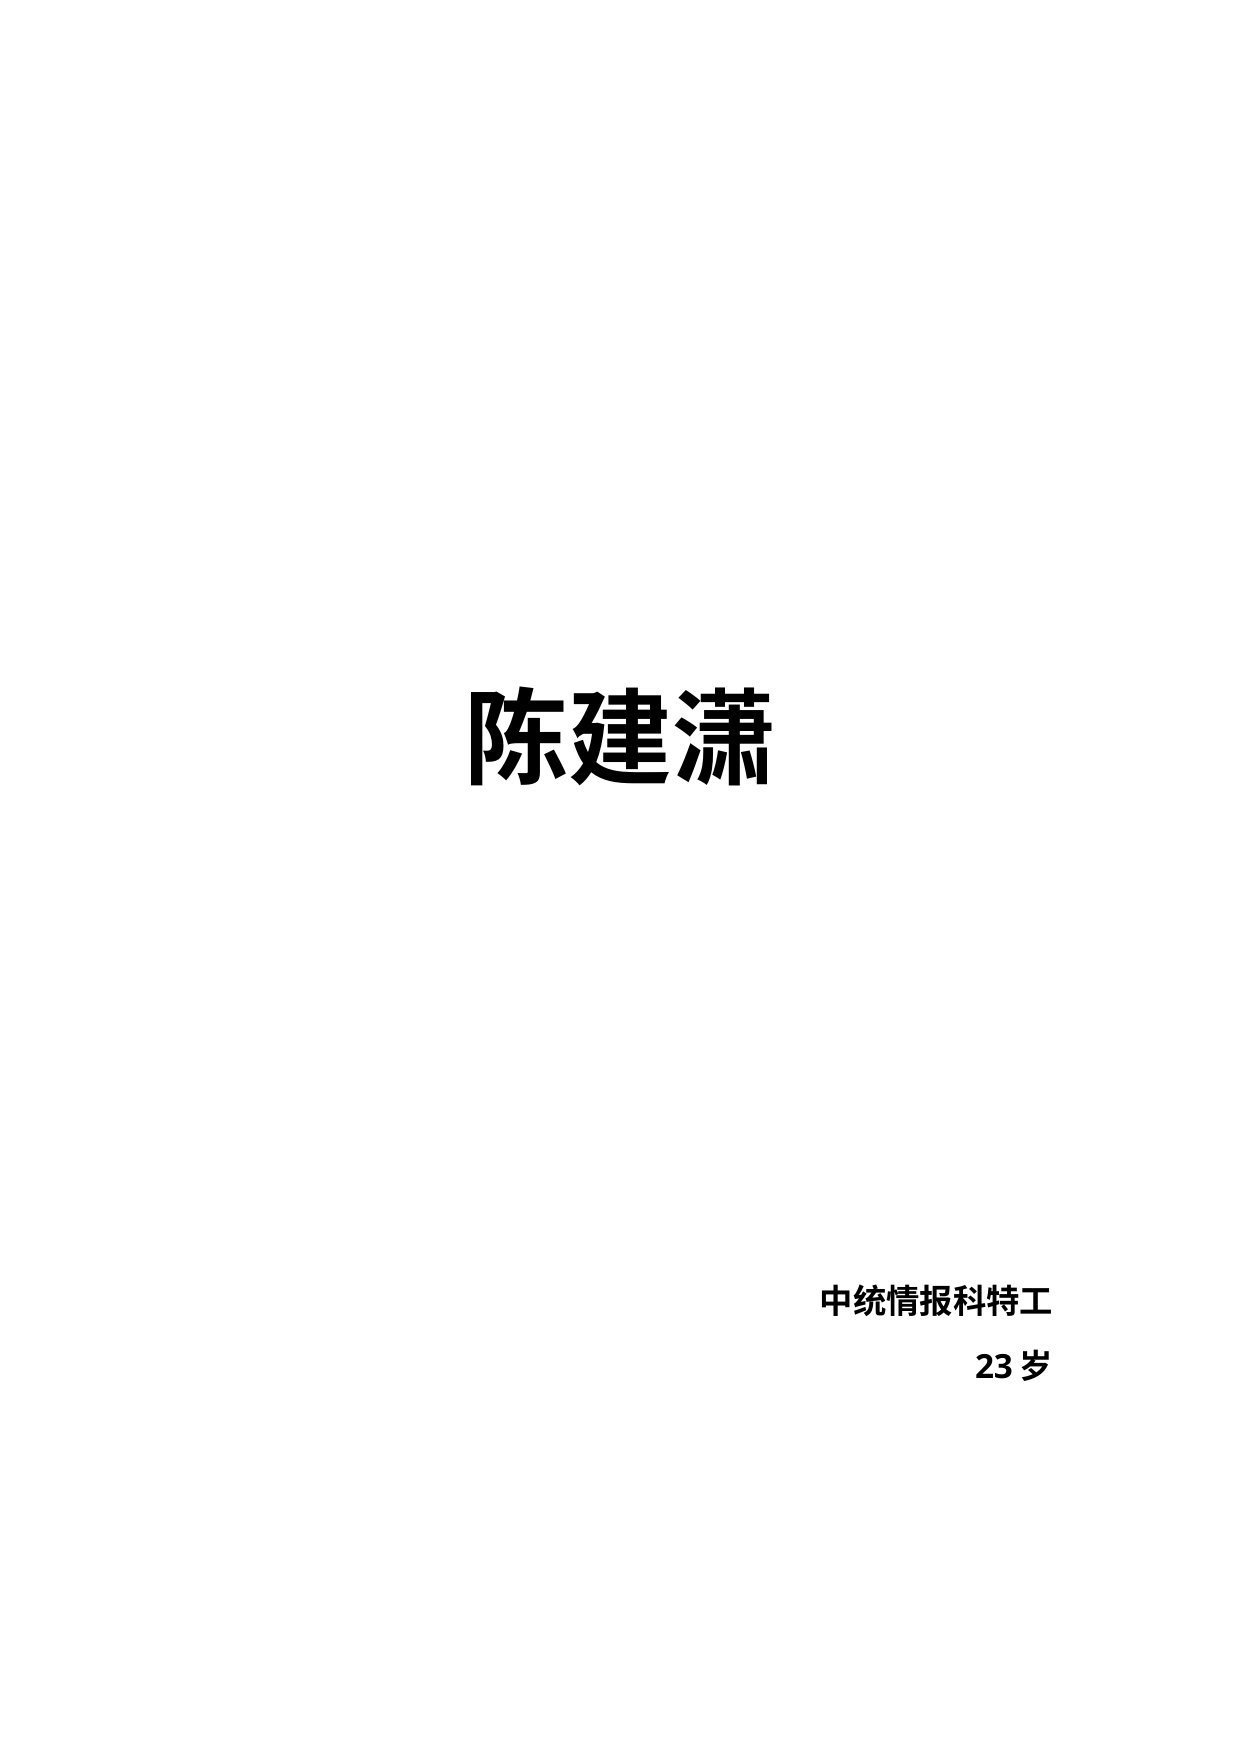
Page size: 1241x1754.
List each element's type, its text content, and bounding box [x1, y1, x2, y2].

text 陈建潇 [187, 649, 1053, 812]
text 23岁 [187, 1332, 1053, 1397]
text 中统情报科特工 [187, 1267, 1053, 1332]
